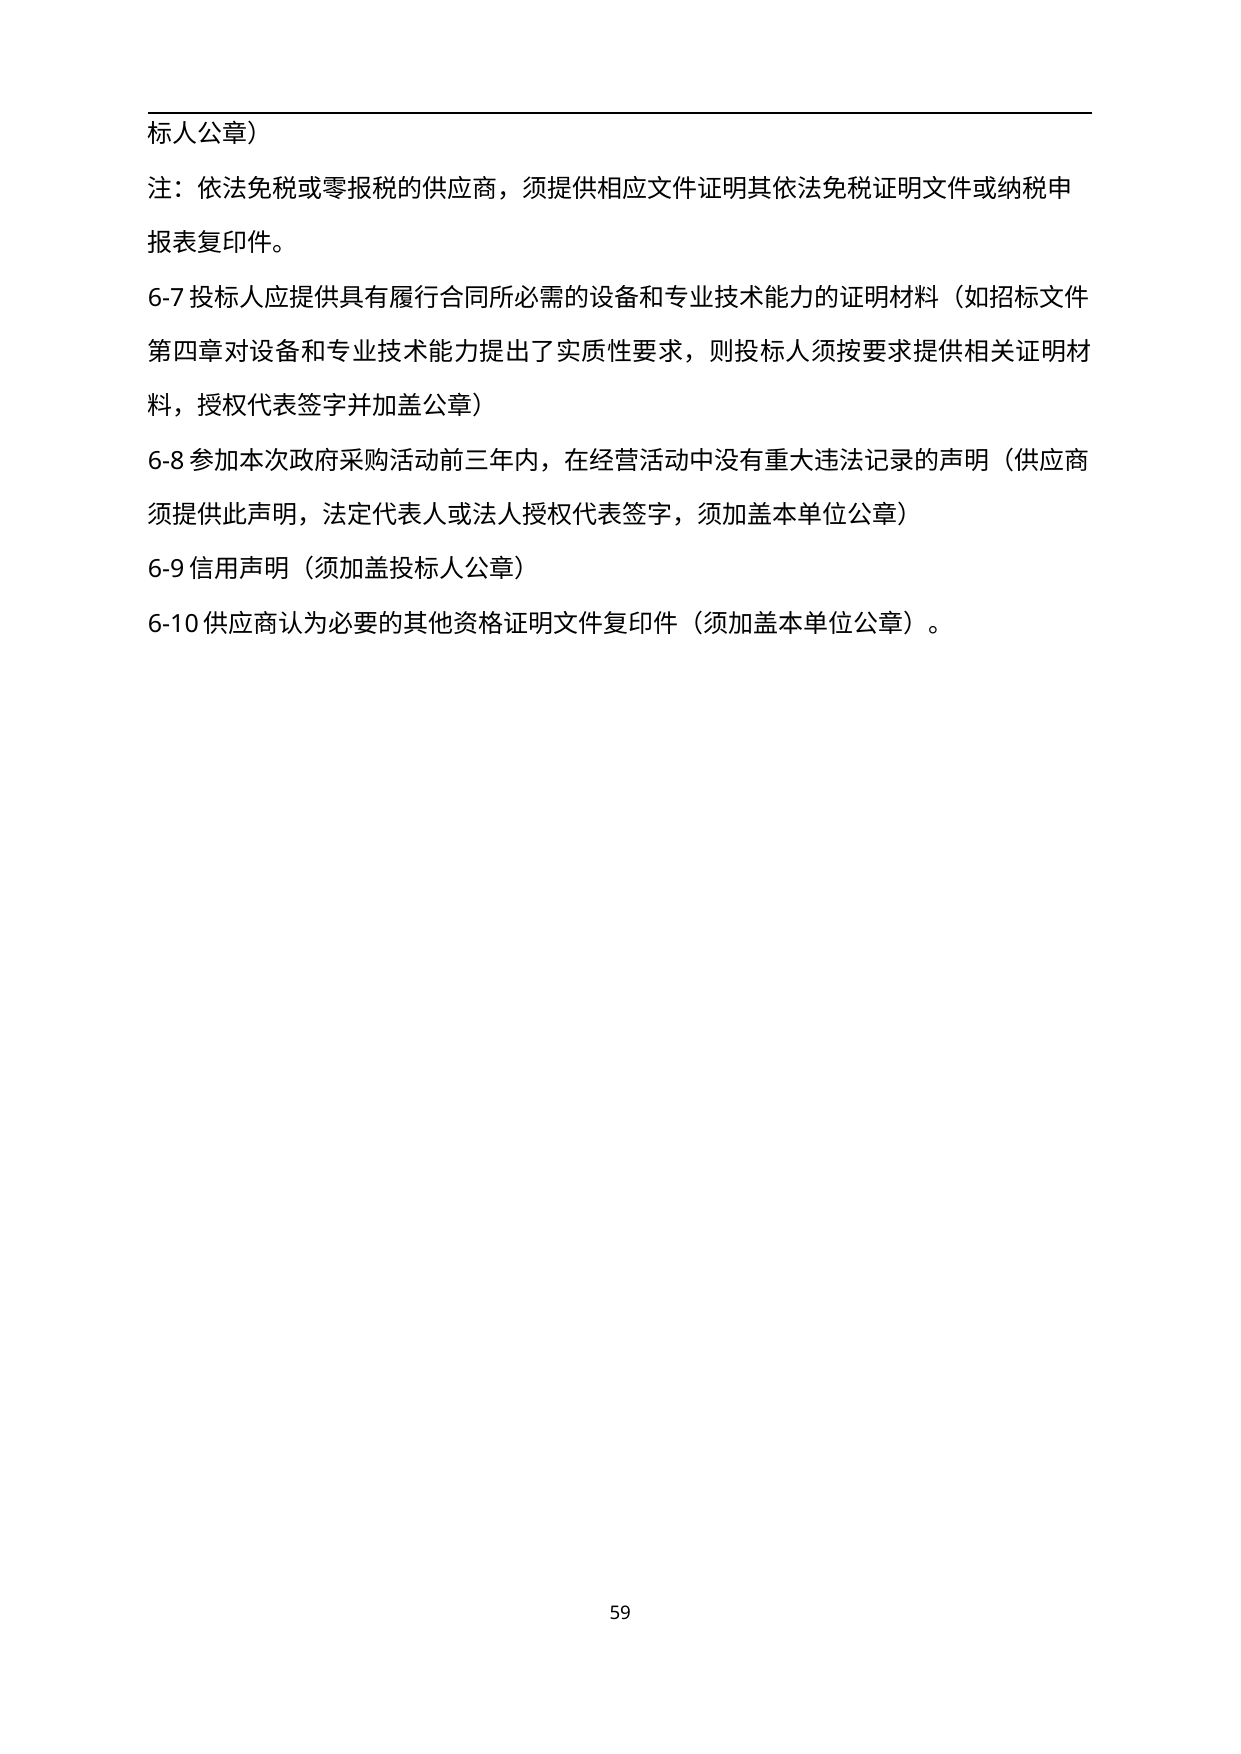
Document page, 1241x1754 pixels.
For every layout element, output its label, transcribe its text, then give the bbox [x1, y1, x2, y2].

text 6-9信用声明（须加盖投标人公章） [148, 549, 1092, 585]
text 6-10供应商认为必要的其他资格证明文件复印件（须加盖本单位公章）。 [148, 603, 1092, 639]
text 6-7投标人应提供具有履行合同所必需的设备和专业技术能力的证明材料（如招标文件第四章对设备和专业技术能力提出了实质性要求，则投标人须按要求提供相关证明材料，授权代表签字并加盖公章） [148, 277, 1092, 422]
text 注：依法免税或零报税的供应商，须提供相应文件证明其依法免税证明文件或纳税申报表复印件。 [148, 168, 1092, 259]
text 6-8参加本次政府采购活动前三年内，在经营活动中没有重大违法记录的声明（供应商须提供此声明，法定代表人或法人授权代表签字，须加盖本单位公章） [148, 440, 1092, 531]
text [148, 114, 1092, 150]
